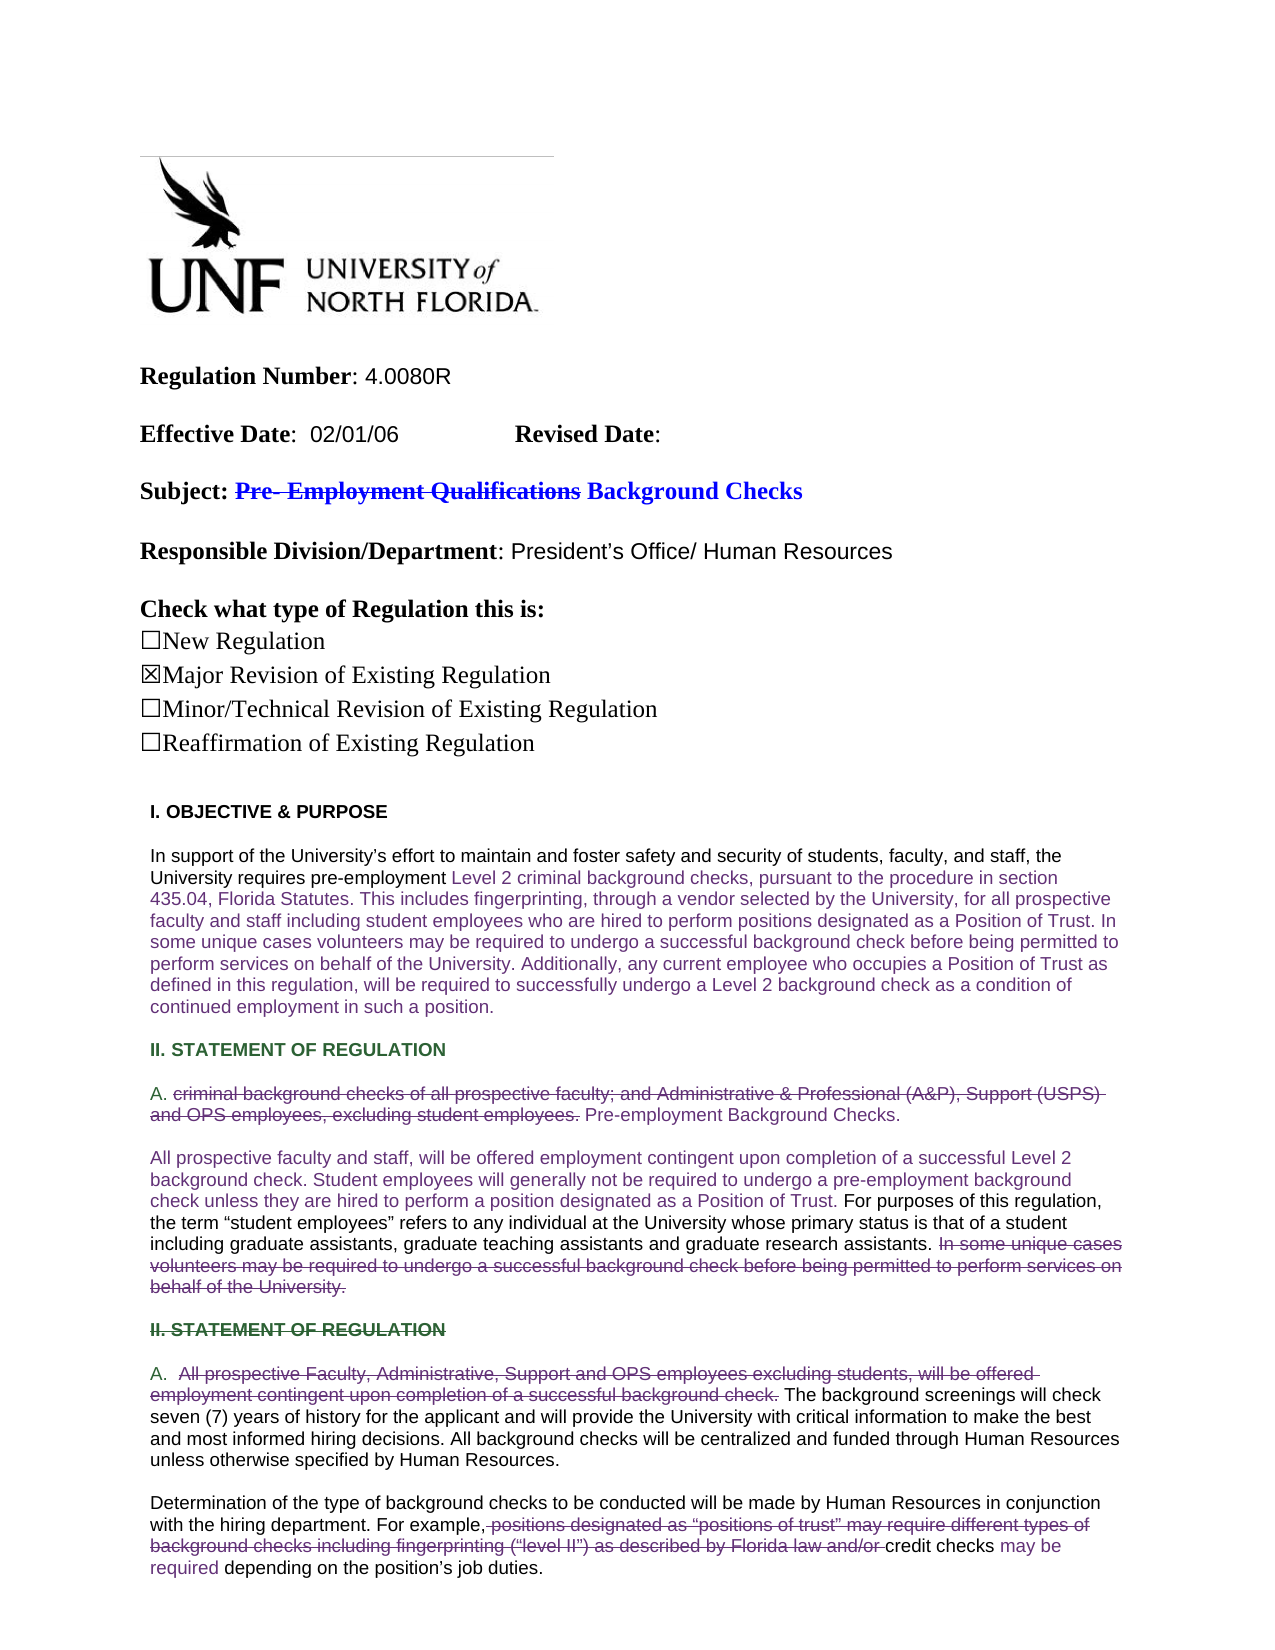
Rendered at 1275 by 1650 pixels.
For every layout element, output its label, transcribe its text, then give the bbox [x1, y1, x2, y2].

text A. criminal background checks of all prospective faculty; and Administrative & Professional (A&P), Support (USPS) and OPS employees, excluding student employees. Pre-employment Background Checks. [150, 1082, 1119, 1125]
text New Regulation [139, 622, 1135, 657]
text including graduate assistants, graduate teaching assistants and graduate research assistants. In some unique cases volunteers may be required to undergo a successful background check before being permitted to perform services on behalf of the University. [150, 1233, 1122, 1267]
text Subject: Pre- Employment Qualifications Background Checks [139, 476, 1135, 505]
text Check what type of Regulation this is: [139, 594, 1135, 622]
text Regulation Number: [139, 361, 1135, 390]
list All prospective Faculty, Administrative, Support and OPS employees excluding students, will be offered employment contingent upon completion of a successful background check. The background screenings will check seven (7) years of history for the applicant and will provide the University with critical information to make the best and most informed hiring decisions. All background checks will be centralized and funded through Human Resources unless otherwise specified by Human Resources. [150, 1363, 1124, 1471]
subtitle STATEMENT OF REGULATION [150, 1038, 1135, 1060]
text Effective Date: Revised Date: [139, 419, 1135, 448]
text Responsible Division/Department: [139, 536, 1135, 565]
text In support of the University’s effort to maintain and foster safety and security of students, faculty, and staff, the University requires pre-employment Level 2 criminal background checks, pursuant to the procedure in section 435.04, Florida Statutes. This includes fingerprinting, through a vendor selected by the University, for all prospective faculty and staff including student employees who are hired to perform positions designated as a Position of Trust. In some unique cases volunteers may be required to undergo a successful background check before being permitted to perform services on behalf of the University. Additionally, any current employee who occupies a Position of Trust as defined in this regulation, will be required to successfully undergo a Level 2 background check as a condition of continued employment in such a position. [150, 845, 1122, 1017]
text Determination of the type of background checks to be conducted will be made by Human Resources in conjunction with the hiring department. For example, positions designated as “positions of trust” may require different types of background checks including fingerprinting (“level II”) as described by Florida law and/or credit checks may be required depending on the position’s job duties. [150, 1492, 1119, 1578]
text Reaffirmation of Existing Regulation [139, 725, 1135, 759]
subtitle II. STATEMENT OF REGULATION [150, 1319, 1135, 1341]
text including graduate assistants, graduate teaching assistants and graduate research assistants. In some unique cases volunteers may be required to undergo a successful background check before being permitted to perform services on behalf of the University. [150, 1268, 1122, 1298]
text All prospective faculty and staff, will be offered employment contingent upon completion of a successful Level 2 background check. Student employees will generally not be required to undergo a pre-employment background check unless they are hired to perform a position designated as a Position of Trust. For purposes of this regulation, the term “student employees” refers to any individual at the University whose primary status is that of a student [150, 1147, 1104, 1233]
picture [139, 156, 554, 325]
text Major Revision of Existing Regulation [139, 657, 1135, 691]
subtitle OBJECTIVE & PURPOSE [150, 801, 1135, 823]
text Minor/Technical Revision of Existing Regulation [139, 691, 1135, 725]
